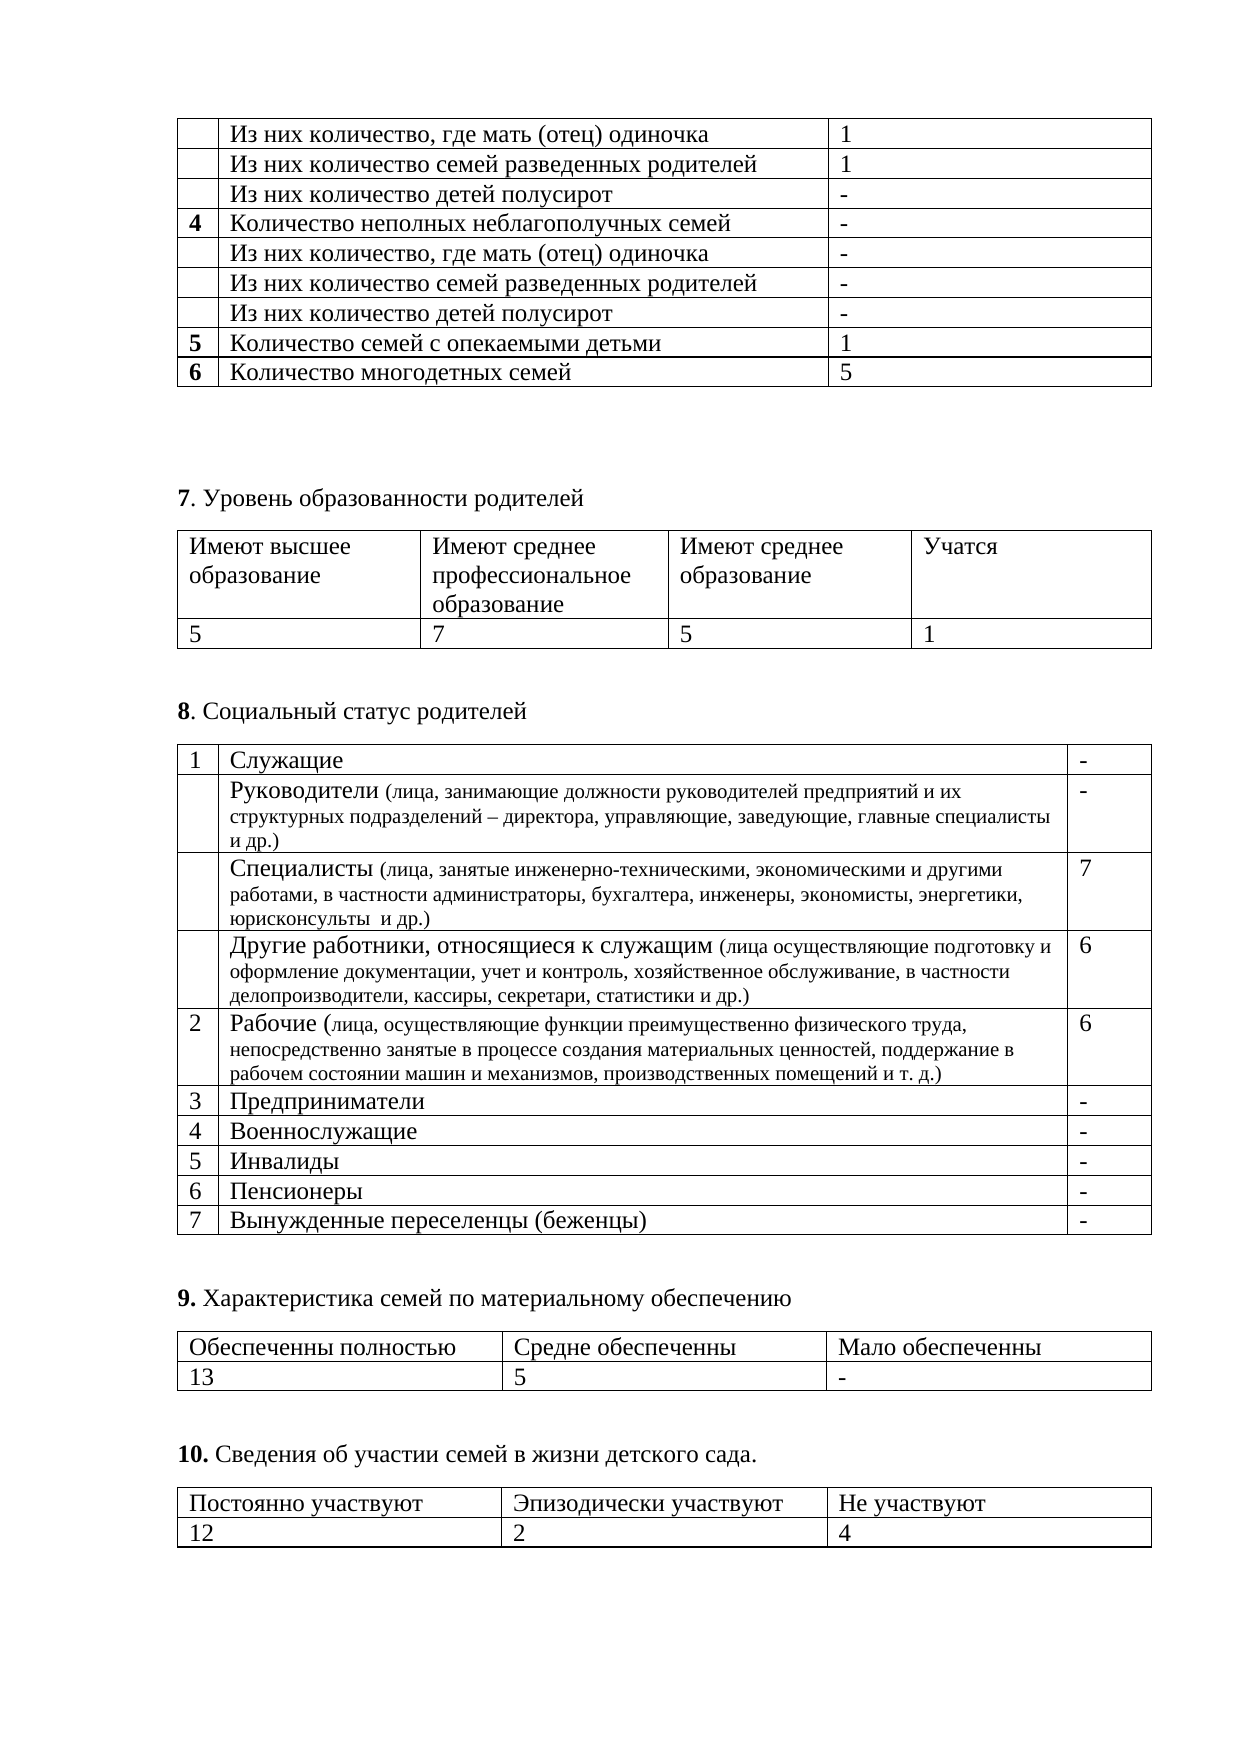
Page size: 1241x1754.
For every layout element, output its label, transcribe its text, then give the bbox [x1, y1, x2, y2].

table_cell 1 [912, 619, 1151, 647]
table_header Учатся [912, 531, 1151, 618]
table_cell - [1068, 1206, 1151, 1234]
table_cell Пенсионеры [219, 1176, 1067, 1204]
table_cell 6 [178, 358, 218, 386]
table_header - [1068, 745, 1151, 774]
table_header 1 [178, 745, 218, 774]
table_header Средне обеспеченны [503, 1332, 826, 1361]
table_cell [178, 268, 218, 297]
table_cell 5 [503, 1362, 826, 1390]
table_cell Инвалиды [219, 1146, 1067, 1175]
table_cell Из них количество семей разведенных родителей [219, 149, 828, 178]
table_cell 12 [178, 1518, 501, 1546]
table_cell - [829, 179, 1151, 207]
table_cell [178, 298, 218, 327]
table_cell [178, 179, 218, 207]
table_cell - [829, 238, 1151, 267]
table_cell [178, 853, 218, 929]
table_header Эпизодически участвуют [502, 1488, 827, 1517]
table_cell Предприниматели [219, 1086, 1067, 1115]
table_cell - [1068, 1176, 1151, 1204]
table_cell Количество неполных неблагополучных семей [219, 209, 828, 237]
text 10. Сведения об участии семей в жизни детского сада. [177, 1439, 1152, 1468]
table_cell [178, 775, 218, 852]
table_cell 4 [828, 1518, 1151, 1546]
table_cell Специалисты (лица, занятые инженерно-техническими, экономическими и другими работами, в частности администраторы, бухгалтера, инженеры, экономисты, энергетики, юрисконсульты и др.) [219, 853, 1067, 929]
table_cell 3 [178, 1086, 218, 1115]
table_cell 7 [1068, 853, 1151, 929]
table_cell Из них количество, где мать (отец) одиночка [219, 238, 828, 267]
table_cell [178, 238, 218, 267]
text 7. Уровень образованности родителей [177, 483, 1152, 511]
table_cell 4 [178, 209, 218, 237]
table_cell Военнослужащие [219, 1116, 1067, 1145]
table_cell Из них количество детей полусирот [219, 179, 828, 207]
text 8. Социальный статус родителей [177, 696, 1152, 725]
table_cell 5 [669, 619, 911, 647]
table_cell 6 [178, 1176, 218, 1204]
table_cell 5 [178, 619, 420, 647]
table_cell 1 [829, 119, 1151, 148]
table_cell 2 [178, 1009, 218, 1085]
table_cell - [1068, 1146, 1151, 1175]
table_header Имеют высшее образование [178, 531, 420, 618]
table_header Имеют среднее образование [669, 531, 911, 618]
table_cell - [1068, 1086, 1151, 1115]
table_cell Количество многодетных семей [219, 358, 828, 386]
table_cell Рабочие (лица, осуществляющие функции преимущественно физического труда, непосредственно занятые в процессе создания материальных ценностей, поддержание в рабочем состоянии машин и механизмов, производственных помещений и т. д.) [219, 1009, 1067, 1085]
table_cell - [829, 298, 1151, 327]
table_cell Из них количество детей полусирот [219, 298, 828, 327]
table_cell 13 [178, 1362, 502, 1390]
table_header Служащие [219, 745, 1067, 774]
table_cell 6 [1068, 1009, 1151, 1085]
table_header Постоянно участвуют [178, 1488, 501, 1517]
table_cell 4 [178, 1116, 218, 1145]
table_cell 2 [502, 1518, 827, 1546]
table_cell Из них количество семей разведенных родителей [219, 268, 828, 297]
table_cell Из них количество, где мать (отец) одиночка [219, 119, 828, 148]
table_cell 1 [829, 149, 1151, 178]
text 9. Характеристика семей по материальному обеспечению [177, 1283, 1152, 1312]
table_cell Количество семей с опекаемыми детьми [219, 328, 828, 356]
table_header Имеют среднее профессиональное образование [421, 531, 668, 618]
table_cell - [1068, 775, 1151, 852]
table_cell 1 [829, 328, 1151, 356]
table_cell Вынужденные переселенцы (беженцы) [219, 1206, 1067, 1234]
table_cell - [827, 1362, 1151, 1390]
table_cell Руководители (лица, занимающие должности руководителей предприятий и их структурных подразделений – директора, управляющие, заведующие, главные специалисты и др.) [219, 775, 1067, 852]
table_header Не участвуют [828, 1488, 1151, 1517]
table_cell 7 [421, 619, 668, 647]
table_cell - [1068, 1116, 1151, 1145]
table_cell [178, 931, 218, 1007]
table_cell - [829, 268, 1151, 297]
table_cell 7 [178, 1206, 218, 1234]
table_cell 6 [1068, 931, 1151, 1007]
table_cell [178, 119, 218, 148]
table_cell [178, 149, 218, 178]
table_cell Другие работники, относящиеся к служащим (лица осуществляющие подготовку и оформление документации, учет и контроль, хозяйственное обслуживание, в частности делопроизводители, кассиры, секретари, статистики и др.) [219, 931, 1067, 1007]
table_cell 5 [178, 1146, 218, 1175]
table_header Обеспеченны полностью [178, 1332, 502, 1361]
table_header Мало обеспеченны [827, 1332, 1151, 1361]
table_cell 5 [829, 358, 1151, 386]
table_cell 5 [178, 328, 218, 356]
table_cell - [829, 209, 1151, 237]
